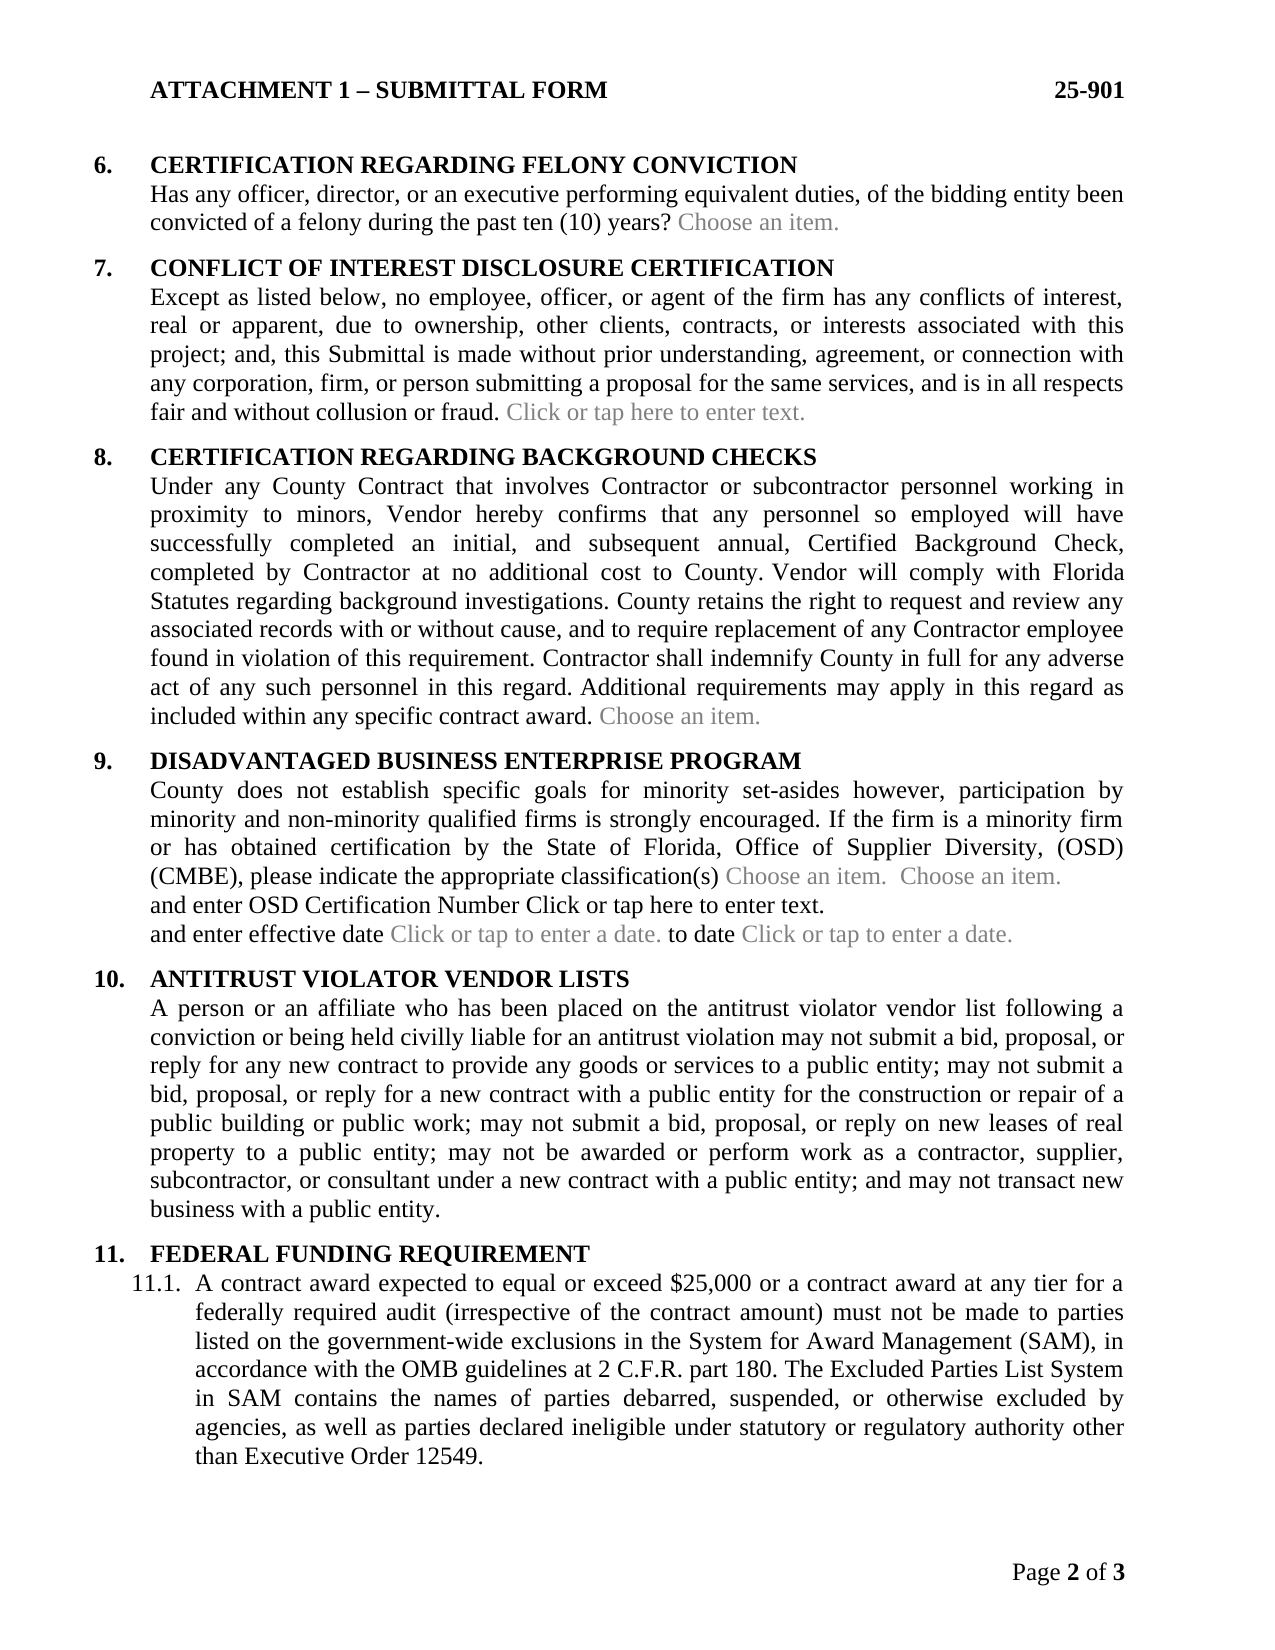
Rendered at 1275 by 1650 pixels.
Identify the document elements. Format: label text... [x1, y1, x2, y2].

subtitle FEDERAL FUNDING REQUIREMENT [94, 1239, 1125, 1268]
text Under any County Contract that involves Contractor or subcontractor personnel working in proximity to minors, Vendor hereby confirms that any personnel so employed will have successfully completed an initial, and subsequent annual, Certified Background Check, completed by Contractor at no additional cost to County. Vendor will comply with Florida Statutes regarding background investigations. County retains the right to request and review any associated records with or without cause, and to require replacement of any Contractor employee found in violation of this requirement. Contractor shall indemnify County in full for any adverse act of any such personnel in this regard. Additional requirements may apply in this regard as included within any specific contract award. [150, 471, 1125, 729]
text A person or an affiliate who has been placed on the antitrust violator vendor list following a conviction or being held civilly liable for an antitrust violation may not submit a bid, proposal, or reply for any new contract to provide any goods or services to a public entity; may not submit a bid, proposal, or reply for a new contract with a public entity for the construction or repair of a public building or public work; may not submit a bid, proposal, or reply on new leases of real property to a public entity; may not be awarded or perform work as a contractor, supplier, subcontractor, or consultant under a new contract with a public entity; and may not transact new business with a public entity. [150, 993, 1125, 1223]
subtitle CERTIFICATION REGARDING BACKGROUND CHECKS [94, 442, 1125, 471]
subtitle DISADVANTAGED BUSINESS ENTERPRISE PROGRAM [94, 746, 1125, 775]
subtitle ANTITRUST VIOLATOR VENDOR LISTS [94, 964, 1125, 993]
text County does not establish specific goals for minority set-asides however, participation by minority and non-minority qualified firms is strongly encouraged. If the firm is a minority firm or has obtained certification by the State of Florida, Office of Supplier Diversity, (OSD) (CMBE), please indicate the appropriate classification(s) [150, 775, 1125, 890]
text Except as listed below, no employee, officer, or agent of the firm has any conflicts of interest, real or apparent, due to ownership, other clients, contracts, or interests associated with this project; and, this Submittal is made without prior understanding, agreement, or connection with any corporation, firm, or person submitting a proposal for the same services, and is in all respects fair and without collusion or fraud. [150, 282, 1125, 425]
text and enter effective date to date [150, 919, 1125, 947]
text and enter OSD Certification Number [150, 890, 1125, 919]
list A contract award expected to equal or exceed $25,000 or a contract award at any tier for a federally required audit (irrespective of the contract amount) must not be made to parties listed on the government-wide exclusions in the System for Award Management (SAM), in accordance with the OMB guidelines at 2 C.F.R. part 180. The Excluded Parties List System in SAM contains the names of parties debarred, suspended, or otherwise excluded by agencies, as well as parties declared ineligible under statutory or regulatory authority other than Executive Order 12549. [131, 1268, 1125, 1469]
subtitle CERTIFICATION REGARDING FELONY CONVICTION [94, 150, 1125, 179]
subtitle CONFLICT OF INTEREST DISCLOSURE CERTIFICATION [94, 253, 1125, 282]
text Has any officer, director, or an executive performing equivalent duties, of the bidding entity been convicted of a felony during the past ten (10) years? [150, 179, 1125, 236]
